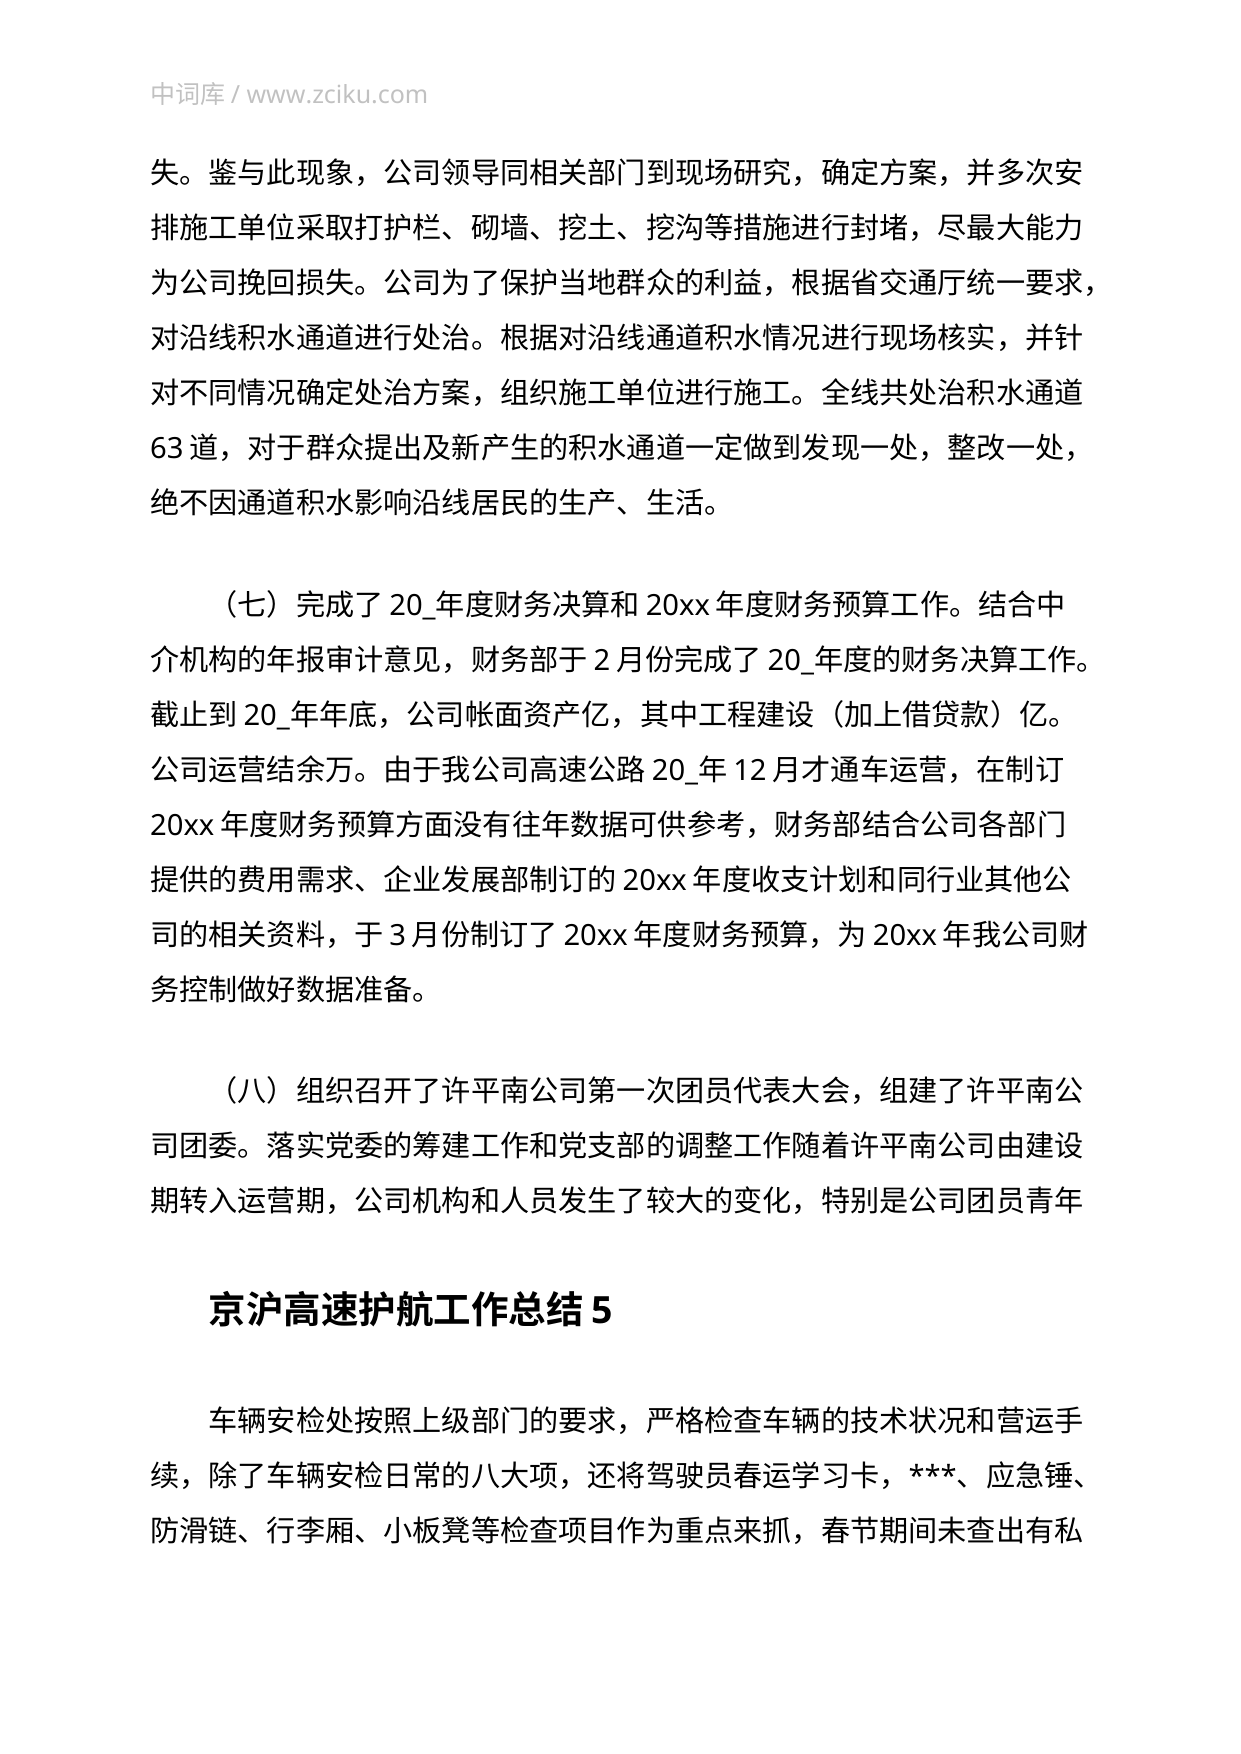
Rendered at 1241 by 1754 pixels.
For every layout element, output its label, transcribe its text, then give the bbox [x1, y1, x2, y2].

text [150, 1397, 1090, 1549]
text （七）完成了20_年度财务决算和20xx年度财务预算工作。结合中介机构的年报审计意见，财务部于2月份完成了20_年度的财务决算工作。截止到20_年年底，公司帐面资产亿，其中工程建设（加上借贷款）亿。公司运营结余万。由于我公司高速公路20_年12月才通车运营，在制订20xx年度财务预算方面没有往年数据可供参考，财务部结合公司各部门提供的费用需求、企业发展部制订的20xx年度收支计划和同行业其他公司的相关资料，于3月份制订了20xx年度财务预算，为20xx年我公司财务控制做好数据准备。 [150, 581, 1090, 1008]
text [150, 150, 1090, 522]
text 京沪高速护航工作总结5 [150, 1279, 1090, 1334]
text （八）组织召开了许平南公司第一次团员代表大会，组建了许平南公司团委。落实党委的筹建工作和党支部的调整工作随着许平南公司由建设期转入运营期，公司机构和人员发生了较大的变化，特别是公司团员青年 [150, 1068, 1090, 1220]
